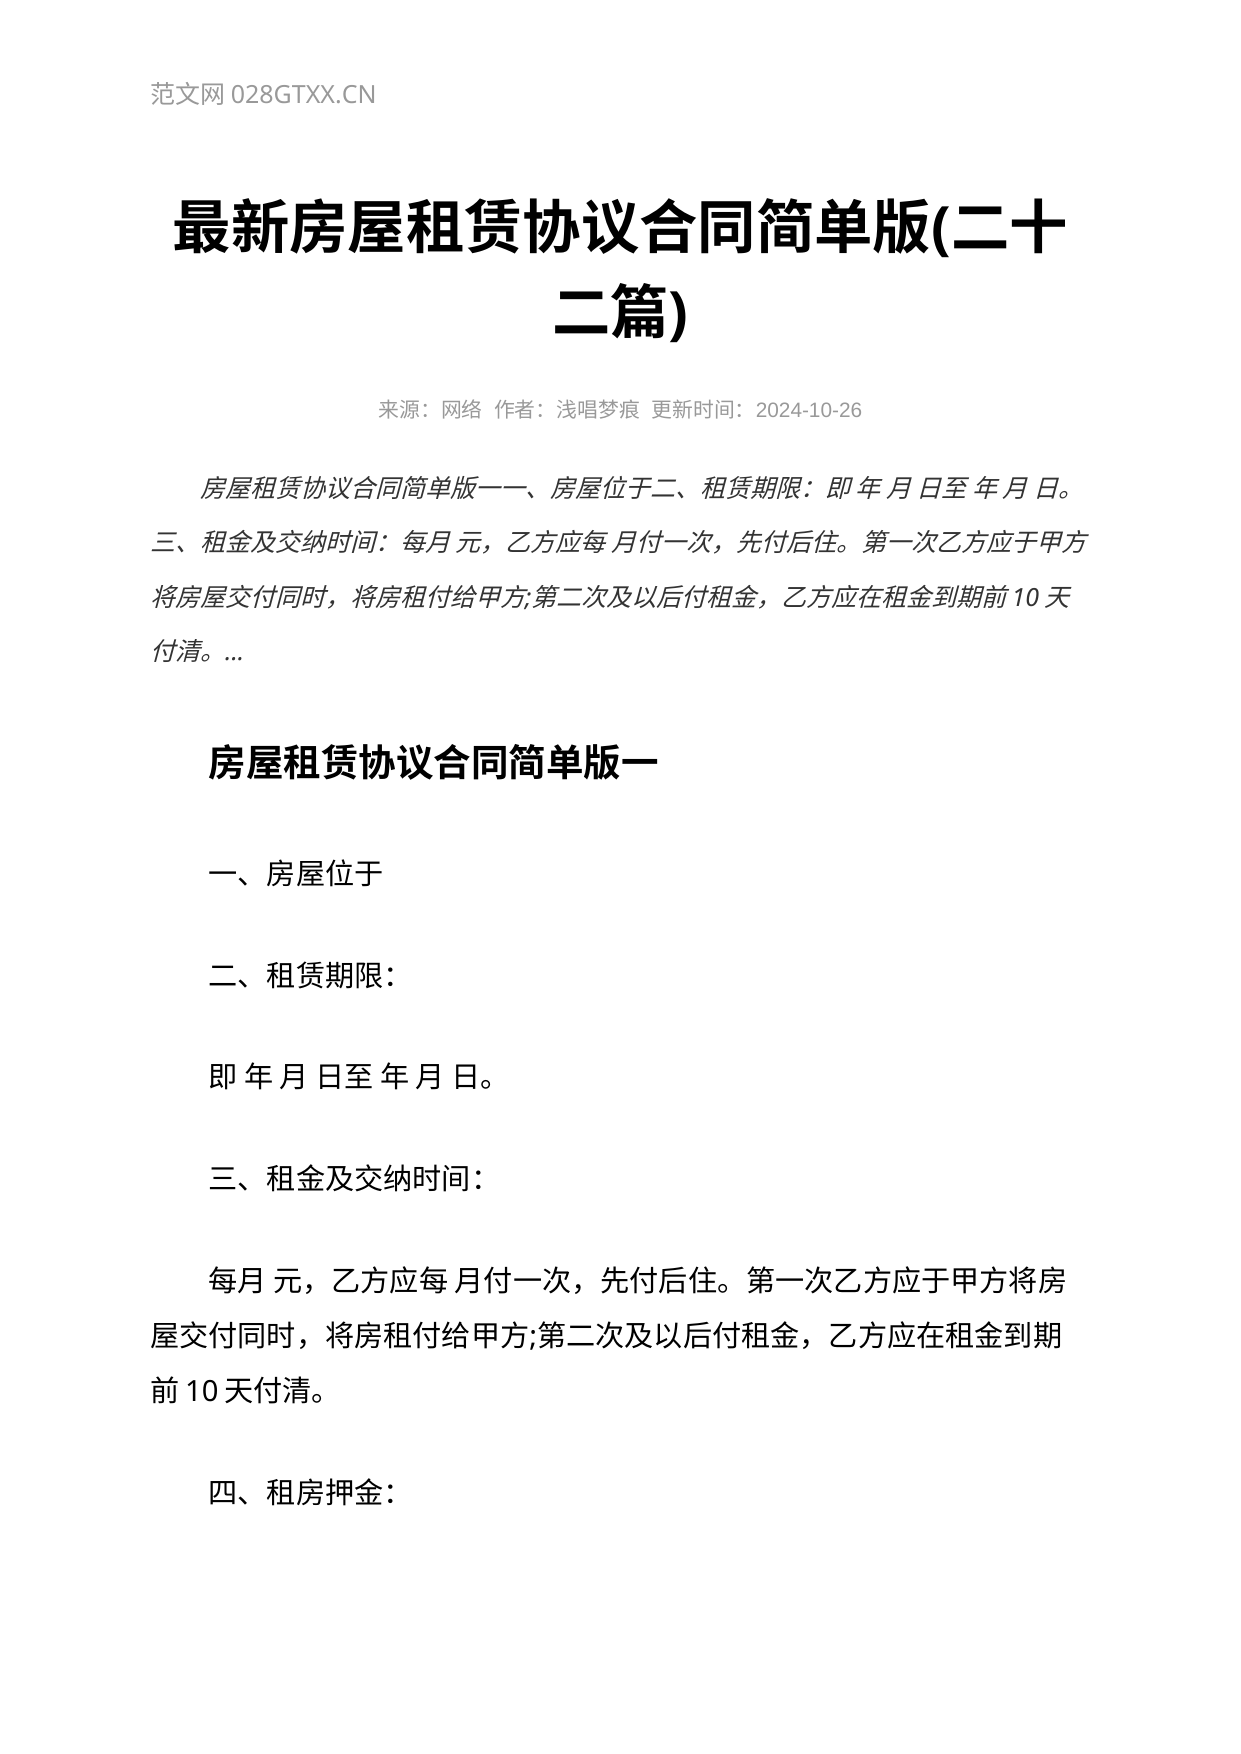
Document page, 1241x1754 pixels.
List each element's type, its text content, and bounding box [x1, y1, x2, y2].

text 二、租赁期限： [150, 952, 1090, 994]
text 房屋租赁协议合同简单版一 [150, 733, 1090, 787]
text 三、租金及交纳时间： [150, 1156, 1090, 1198]
text 即 年 月 日至 年 月 日。 [150, 1054, 1090, 1096]
text 房屋租赁协议合同简单版一一、房屋位于二、租赁期限：即 年 月 日至 年 月 日。三、租金及交纳时间：每月 元，乙方应每 月付一次，先付后住。第一次乙方应于甲方将房屋交付同时，将房租付给甲方;第二次及以后付租金，乙方应在租金到期前10天付清。... [150, 468, 1090, 668]
text 四、租房押金： [150, 1469, 1090, 1512]
text 来源：网络 作者：浅唱梦痕 更新时间：2024-10-26 [150, 398, 1090, 422]
text 一、房屋位于 [150, 850, 1090, 893]
subtitle 最新房屋租赁协议合同简单版(二十二篇) [150, 181, 1090, 351]
text 每月 元，乙方应每 月付一次，先付后住。第一次乙方应于甲方将房屋交付同时，将房租付给甲方;第二次及以后付租金，乙方应在租金到期前10天付清。 [150, 1257, 1090, 1410]
